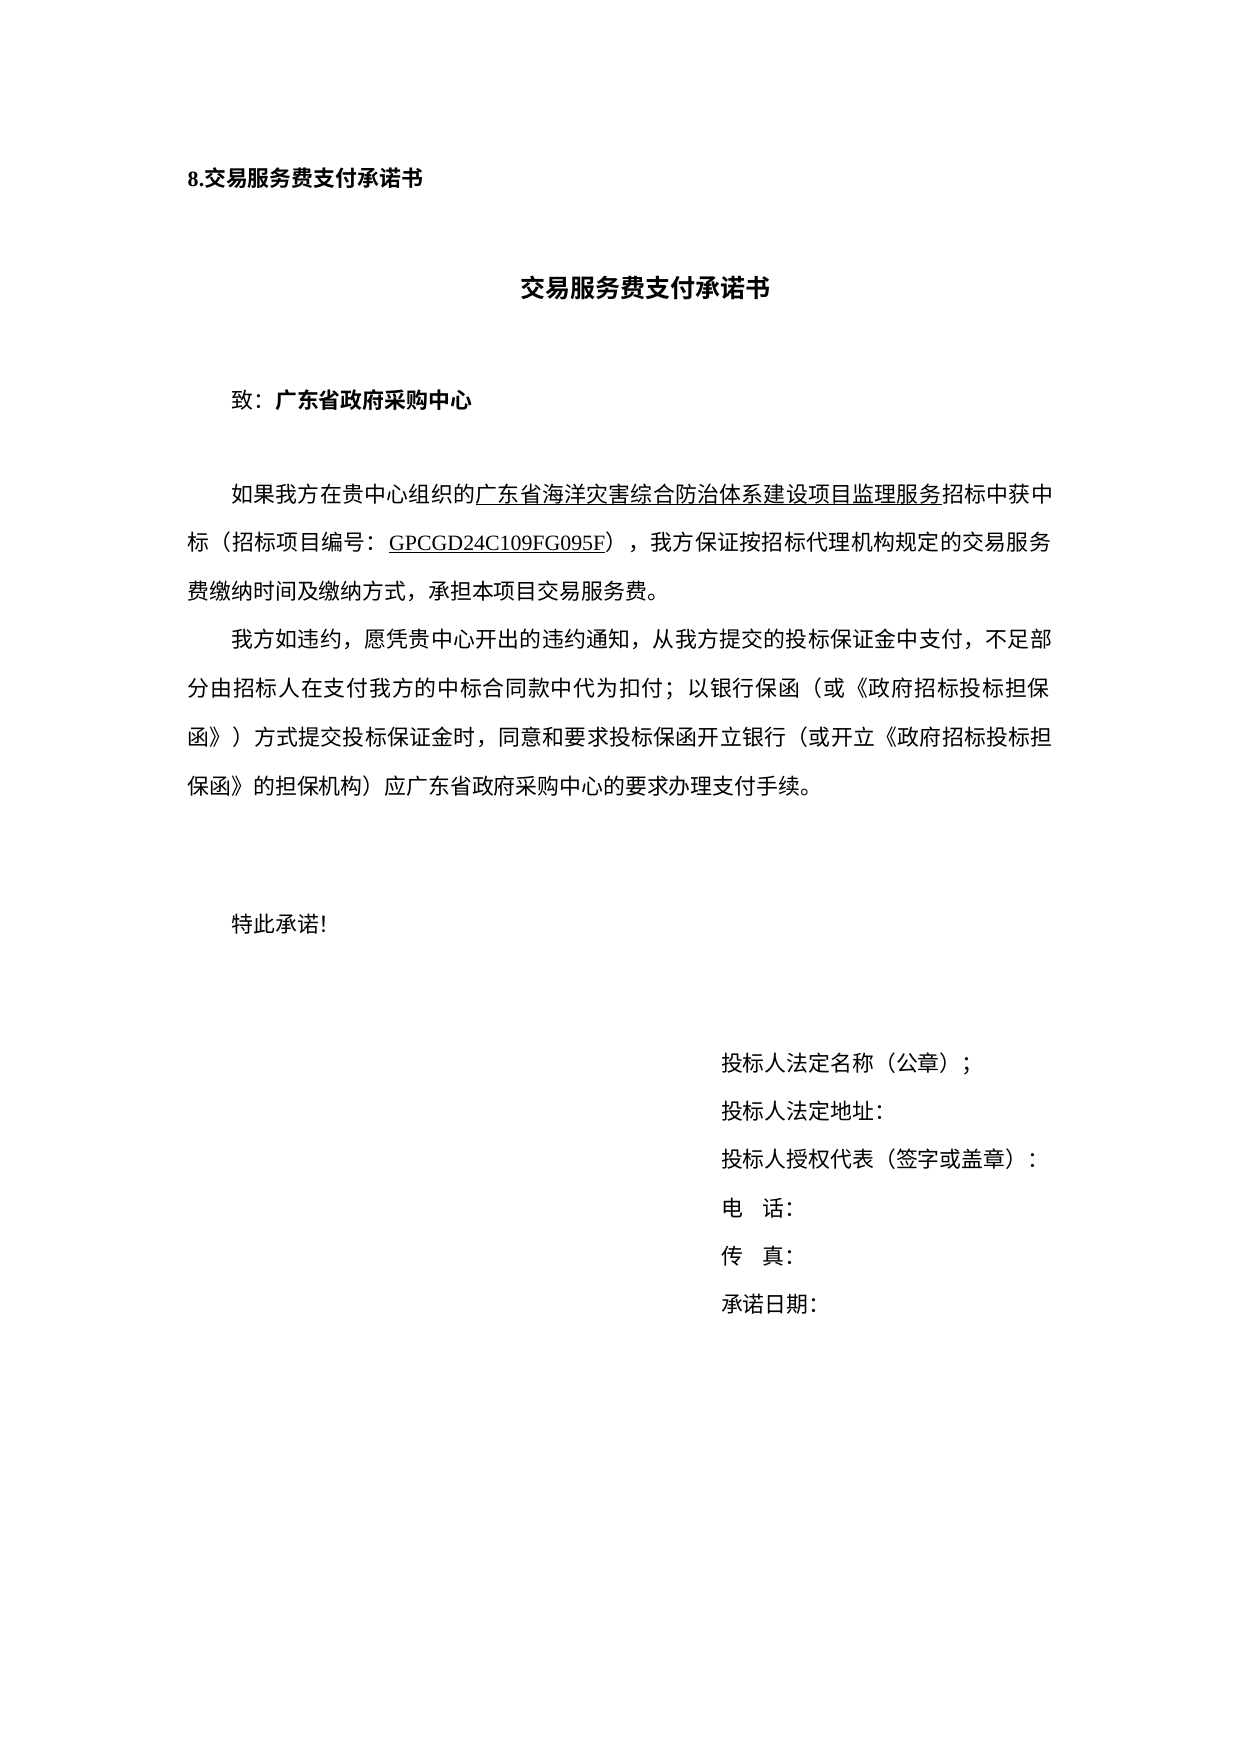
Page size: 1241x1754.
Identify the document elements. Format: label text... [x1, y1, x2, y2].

text 特此承诺！ [187, 907, 1053, 939]
text 致：广东省政府采购中心 [187, 383, 1053, 415]
text 投标人法定地址： [677, 1094, 1053, 1126]
subtitle 8.交易服务费支付承诺书 [187, 162, 1053, 194]
text 如果我方在贵中心组织的广东省海洋灾害综合防治体系建设项目监理服务招标中获中标（招标项目编号：GPCGD24C109FG095F），我方保证按招标代理机构规定的交易服务费缴纳时间及缴纳方式，承担本项目交易服务费。 [187, 476, 1053, 606]
text 我方如违约，愿凭贵中心开出的违约通知，从我方提交的投标保证金中支付，不足部分由招标人在支付我方的中标合同款中代为扣付；以银行保函（或《政府招标投标担保函》）方式提交投标保证金时，同意和要求投标保函开立银行（或开立《政府招标投标担保函》的担保机构）应广东省政府采购中心的要求办理支付手续。 [187, 622, 1053, 801]
text 承诺日期： [677, 1287, 1053, 1319]
text 交易服务费支付承诺书 [187, 254, 1053, 319]
text 投标人授权代表（签字或盖章）： [677, 1142, 1053, 1174]
text 传 真： [677, 1239, 1053, 1271]
text 电 话： [677, 1190, 1053, 1223]
text 投标人法定名称（公章）； [677, 1045, 1053, 1078]
